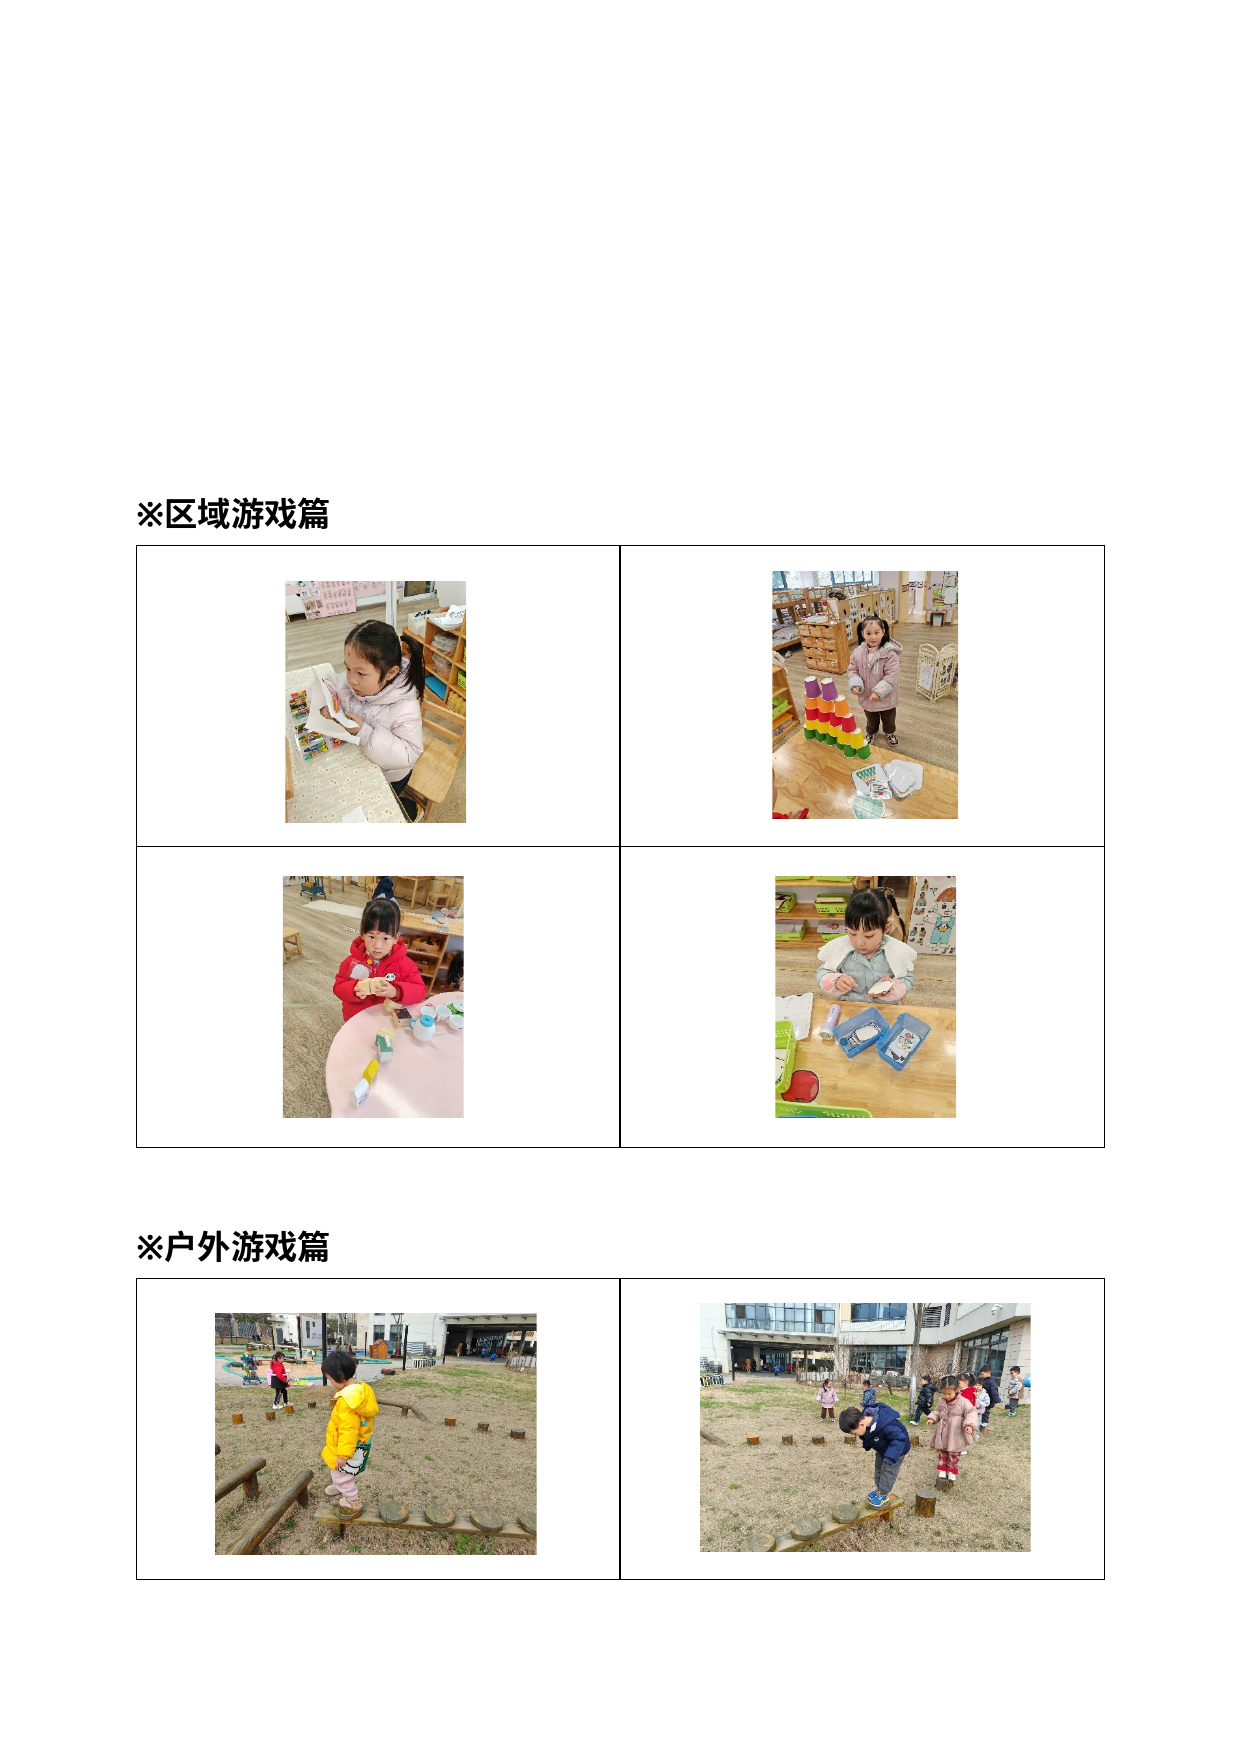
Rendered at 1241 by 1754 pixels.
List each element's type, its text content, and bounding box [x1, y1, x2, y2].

table_header [137, 546, 619, 846]
table_cell [621, 847, 1104, 1147]
table_header [621, 546, 1104, 846]
picture [215, 1313, 537, 1555]
text ※区域游戏篇 [136, 479, 1104, 544]
picture [700, 1303, 1031, 1552]
text ※户外游戏篇 [136, 1213, 1104, 1278]
picture [775, 876, 957, 1118]
table_cell [137, 847, 619, 1147]
picture [772, 571, 959, 819]
table_header [137, 1279, 619, 1579]
picture [282, 876, 464, 1118]
table_header [621, 1279, 1104, 1579]
picture [285, 581, 467, 823]
